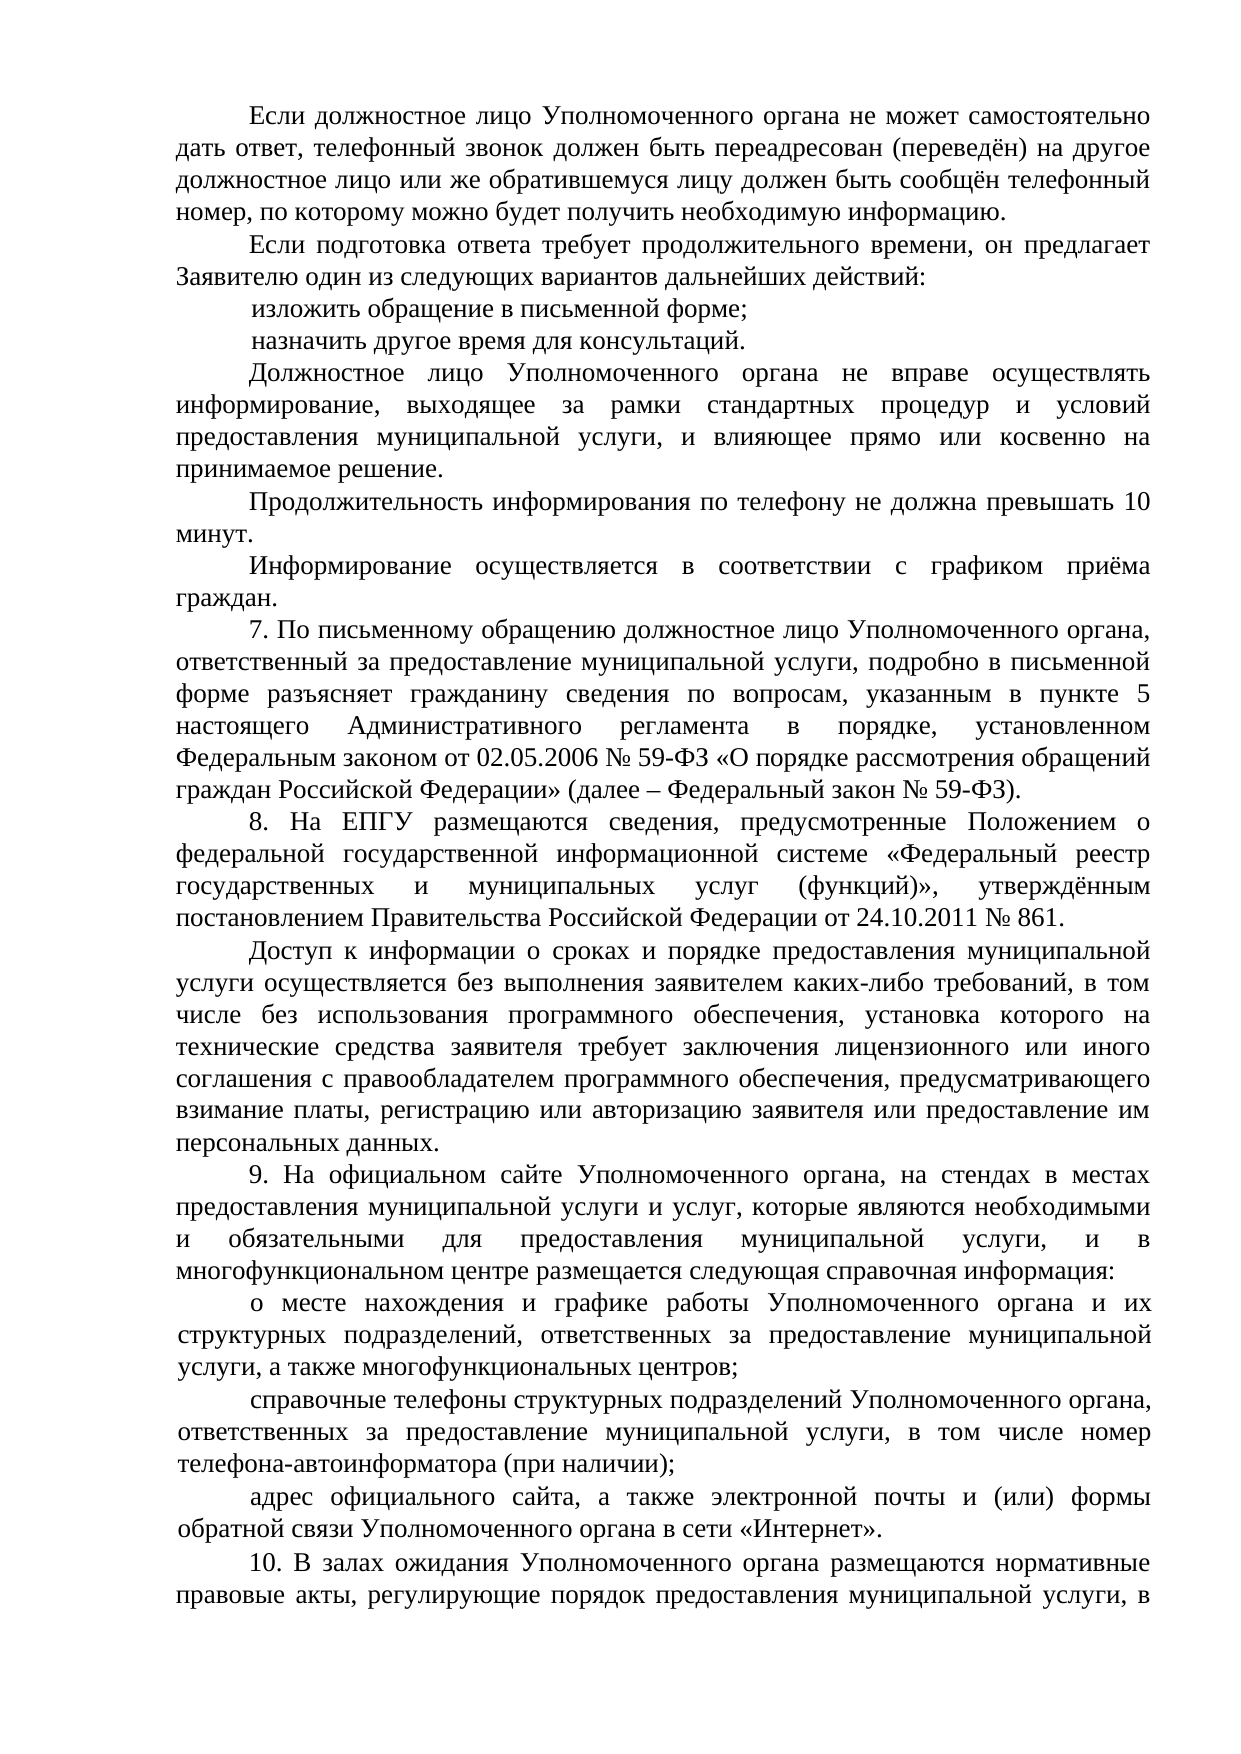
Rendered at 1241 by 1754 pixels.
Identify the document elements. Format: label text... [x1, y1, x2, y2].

text справочные телефоны структурных подразделений Уполномоченного органа, ответственных за предоставление муниципальной услуги, в том числе номер телефона-автоинформатора (при наличии); [177, 1383, 1153, 1478]
text назначить другое время для консультаций. [251, 324, 874, 355]
text Доступ к информации о сроках и порядке предоставления муниципальной услуги осуществляется без выполнения заявителем каких-либо требований, в том числе без использования программного обеспечения, установка которого на технические средства заявителя требует заключения лицензионного или иного соглашения с правообладателем программного обеспечения, предусматривающего взимание платы, регистрацию или авторизацию заявителя или предоставление им персональных данных. [176, 934, 1152, 1157]
text изложить обращение в письменной форме; [251, 292, 874, 323]
text адрес официального сайта, а также электронной почты и (или) формы обратной связи Уполномоченного органа в сети «Интернет». [177, 1481, 1153, 1544]
text Продолжительность информирования по телефону не должна превышать 10 минут. [176, 485, 1152, 548]
text 7. По письменному обращению должностное лицо Уполномоченного органа, ответственный за предоставление муниципальной услуги, подробно в письменной форме разъясняет гражданину сведения по вопросам, указанным в пункте 5 настоящего Административного регламента в порядке, установленном Федеральным законом от 02.05.2006 № 59-ФЗ «О порядке рассмотрения обращений граждан Российской Федерации» (далее – Федеральный закон № 59-ФЗ). [176, 613, 1152, 804]
text 8. На ЕПГУ размещаются сведения, предусмотренные Положением о федеральной государственной информационной системе «Федеральный реестр государственных и муниципальных услуг (функций)», утверждённым постановлением Правительства Российской Федерации от 24.10.2011 № 861. [176, 806, 1152, 933]
text Должностное лицо Уполномоченного органа не вправе осуществлять информирование, выходящее за рамки стандартных процедур и условий предоставления муниципальной услуги, и влияющее прямо или косвенно на принимаемое решение. [176, 357, 1152, 484]
text 9. На официальном сайте Уполномоченного органа, на стендах в местах предоставления муниципальной услуги и услуг, которые являются необходимыми и обязательными для предоставления муниципальной услуги, и в многофункциональном центре размещается следующая справочная информация: [176, 1158, 1152, 1285]
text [176, 1546, 1152, 1609]
text Если подготовка ответа требует продолжительного времени, он предлагает Заявителю один из следующих вариантов дальнейших действий: [176, 228, 1152, 291]
text Информирование осуществляется в соответствии с графиком приёма граждан. [176, 549, 1152, 612]
text о месте нахождения и графике работы Уполномоченного органа и их структурных подразделений, ответственных за предоставление муниципальной услуги, а также многофункциональных центров; [177, 1286, 1153, 1381]
text Если должностное лицо Уполномоченного органа не может самостоятельно дать ответ, телефонный звонок должен быть переадресован (переведён) на другое должностное лицо или же обратившемуся лицу должен быть сообщён телефонный номер, по которому можно будет получить необходимую информацию. [176, 99, 1152, 227]
